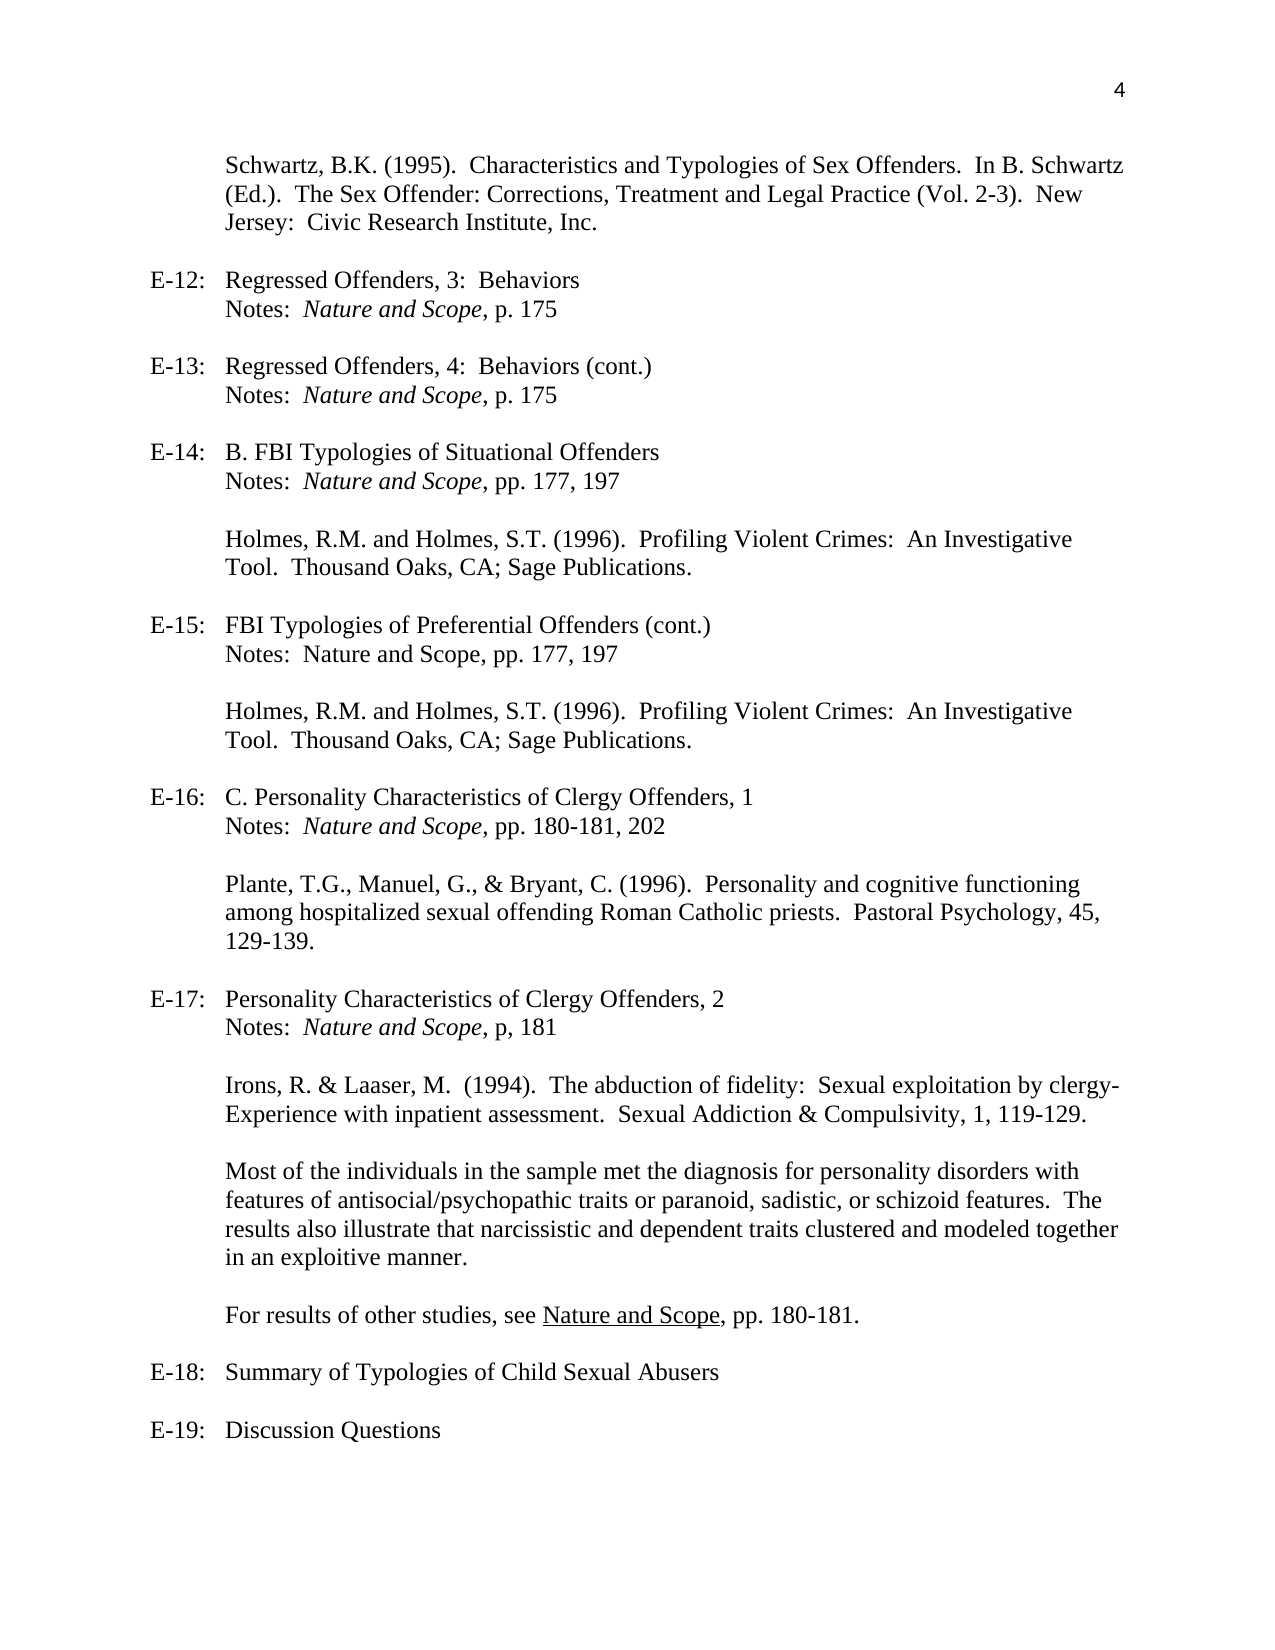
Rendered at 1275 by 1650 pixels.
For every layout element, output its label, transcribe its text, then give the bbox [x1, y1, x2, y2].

text Holmes, R.M. and Holmes, S.T. (1996). Profiling Violent Crimes: An Investigative Tool. Thousand Oaks, CA; Sage Publications. [225, 696, 1125, 754]
text E-18: Summary of Typologies of Child Sexual Abusers [150, 1357, 1125, 1386]
text Notes: Nature and Scope, pp. 177, 197 [150, 466, 1125, 495]
text Notes: Nature and Scope, pp. 177, 197 [150, 639, 1125, 667]
text E-13: Regressed Offenders, 4: Behaviors (cont.) [150, 351, 1125, 380]
text Most of the individuals in the sample met the diagnosis for personality disorders with features of antisocial/psychopathic traits or paranoid, sadistic, or schizoid features. The results also illustrate that narcissistic and dependent traits clustered and modeled together in an exploitive manner. [225, 1156, 1125, 1271]
text E-16: C. Personality Characteristics of Clergy Offenders, 1 [150, 782, 1125, 811]
text E-14: B. FBI Typologies of Situational Offenders [150, 437, 1125, 466]
text Notes: Nature and Scope, p. 175 [150, 380, 1125, 409]
text Notes: Nature and Scope, pp. 180-181, 202 [150, 811, 1125, 840]
text E-19: Discussion Questions [150, 1415, 1125, 1444]
text Notes: Nature and Scope, p, 181 [150, 1012, 1125, 1041]
text For results of other studies, see Nature and Scope, pp. 180-181. [225, 1300, 1125, 1329]
text E-17: Personality Characteristics of Clergy Offenders, 2 [150, 984, 1125, 1012]
text Holmes, R.M. and Holmes, S.T. (1996). Profiling Violent Crimes: An Investigative Tool. Thousand Oaks, CA; Sage Publications. [225, 524, 1125, 581]
text Irons, R. & Laaser, M. (1994). The abduction of fidelity: Sexual exploitation by clergy-Experience with inpatient assessment. Sexual Addiction & Compulsivity, 1, 119-129. [225, 1070, 1125, 1127]
text E-12: Regressed Offenders, 3: Behaviors [150, 265, 1125, 294]
text Schwartz, B.K. (1995). Characteristics and Typologies of Sex Offenders. In B. Schwartz (Ed.). The Sex Offender: Corrections, Treatment and Legal Practice (Vol. 2-3). New Jersey: Civic Research Institute, Inc. [225, 150, 1125, 236]
text Plante, T.G., Manuel, G., & Bryant, C. (1996). Personality and cognitive functioning among hospitalized sexual offending Roman Catholic priests. Pastoral Psychology, 45, 129-139. [225, 869, 1125, 955]
text Notes: Nature and Scope, p. 175 [150, 294, 1125, 322]
text E-15: FBI Typologies of Preferential Offenders (cont.) [150, 610, 1125, 639]
